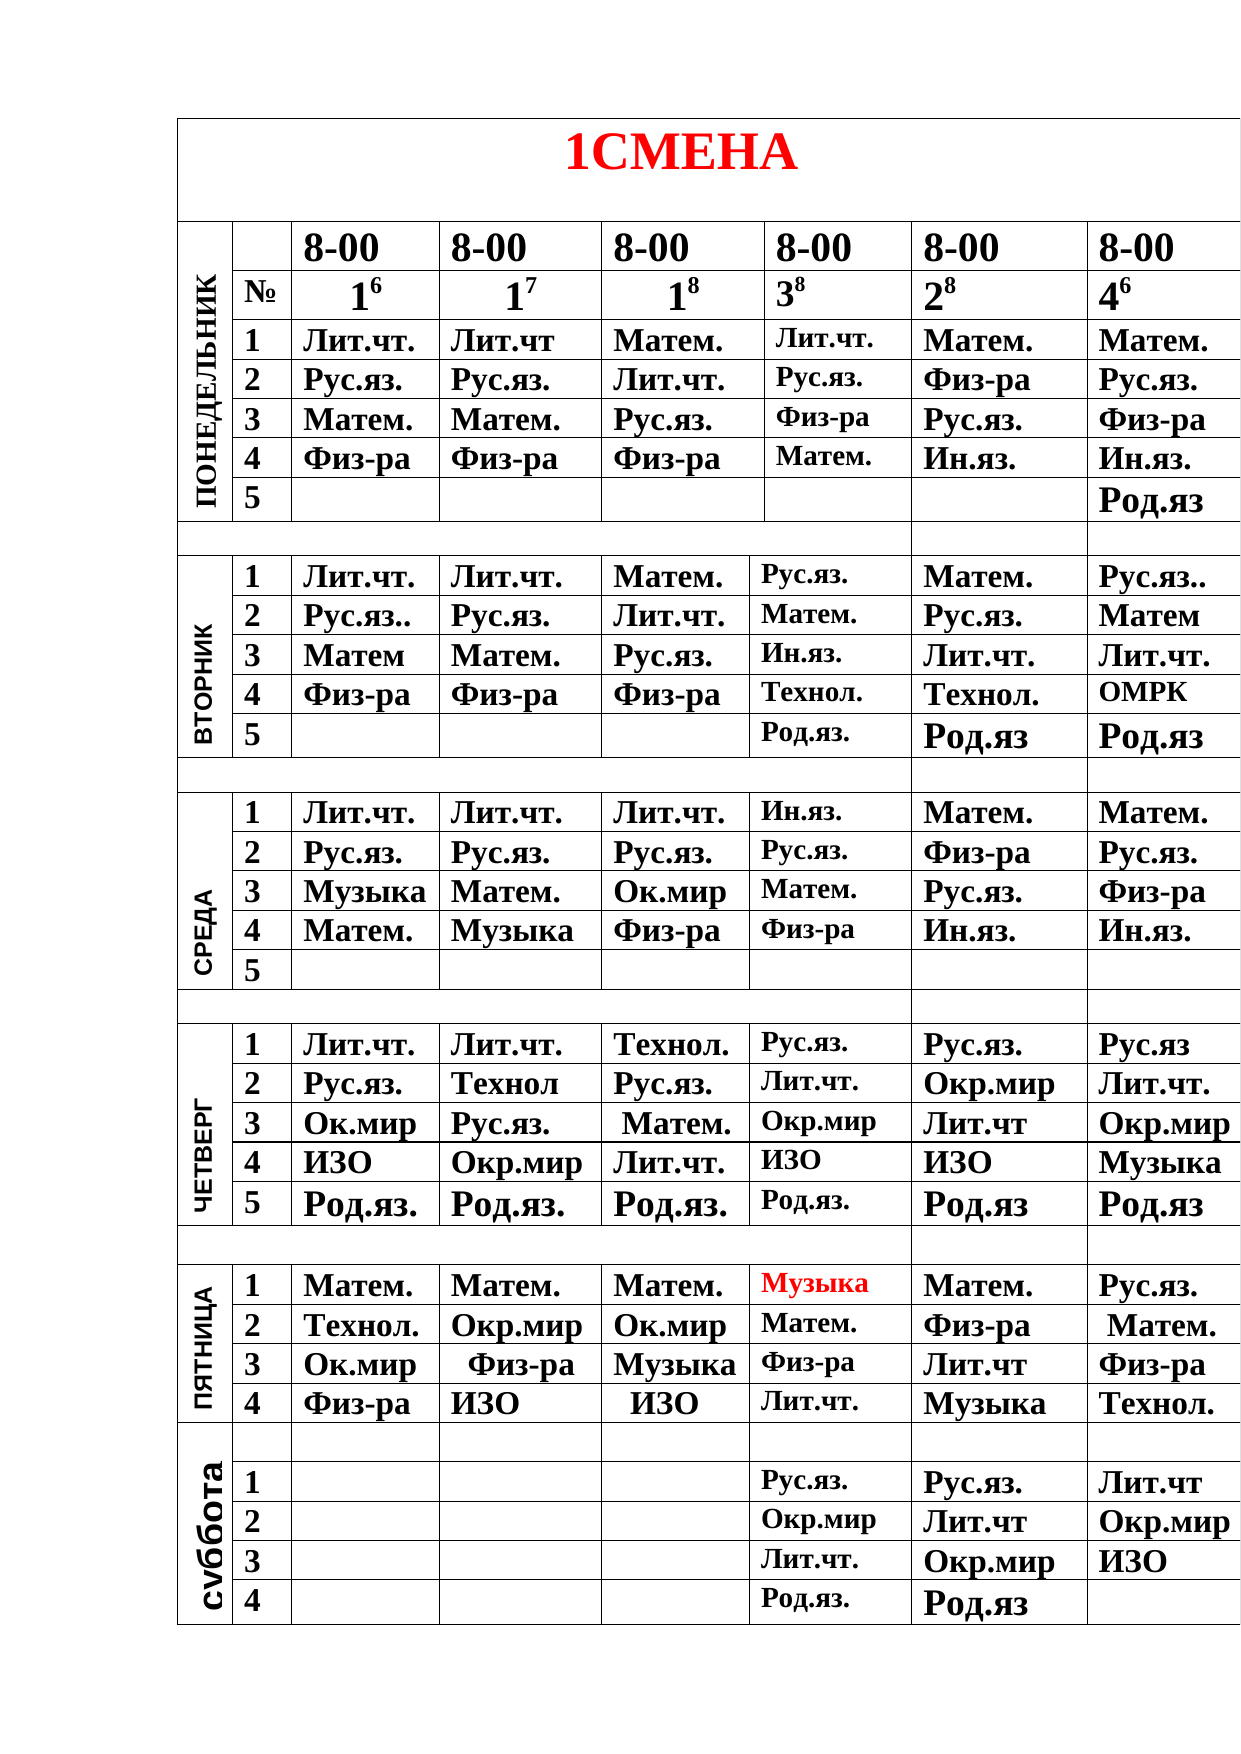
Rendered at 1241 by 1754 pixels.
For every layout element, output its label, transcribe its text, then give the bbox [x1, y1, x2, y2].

table_cell ПОНЕДЕЛЬНИК [178, 222, 232, 521]
table_cell [602, 1502, 749, 1540]
table_cell 28 [912, 271, 1087, 319]
table_cell Физ-ра [912, 1305, 1087, 1343]
table_cell Технол [440, 1064, 601, 1102]
table_cell Лит.чт. [750, 1384, 911, 1422]
table_cell 1СМЕНА [178, 119, 1240, 221]
table_cell ИЗО [602, 1384, 749, 1422]
table_cell Лит.чт [912, 1103, 1087, 1141]
table_cell Род.яз. [750, 714, 911, 757]
table_cell [750, 1423, 911, 1461]
table_cell Лит.чт. [440, 1024, 601, 1062]
table_cell [912, 522, 1087, 555]
table_cell Технол. [750, 675, 911, 713]
table_cell Физ-ра [912, 360, 1087, 398]
table_cell [1088, 950, 1240, 988]
table_cell ИЗО [912, 1143, 1087, 1181]
table_cell 3 [233, 635, 291, 673]
table_cell Физ-ра [440, 438, 601, 477]
table_cell Лит.чт [912, 1502, 1087, 1540]
table_cell ПЯТНИЦА [178, 1265, 232, 1422]
table_cell Рус.яз [1088, 1024, 1240, 1062]
table_cell Матем. [1088, 1305, 1240, 1343]
table_cell Матем. [440, 1265, 601, 1304]
table_cell Матем [1088, 596, 1240, 634]
table_cell Матем. [912, 320, 1087, 358]
table_cell Рус.яз. [750, 556, 911, 595]
table_cell [912, 1226, 1087, 1264]
table_cell Лит.чт. [750, 1541, 911, 1579]
table_cell [440, 1580, 601, 1623]
table_cell [912, 950, 1087, 988]
table_cell Рус.яз. [440, 1103, 601, 1141]
table_cell Музыка [750, 1265, 911, 1304]
table_cell Род.яз [1088, 478, 1240, 521]
table_cell [602, 1423, 749, 1461]
table_cell № [233, 271, 291, 319]
table_cell Лит.чт. [750, 1064, 911, 1102]
table_cell Рус.яз. [1088, 360, 1240, 398]
table_cell Рус.яз. [912, 871, 1087, 910]
table_cell [178, 990, 911, 1023]
table_cell [1088, 1423, 1240, 1461]
table_cell Рус.яз.. [292, 596, 439, 634]
table_cell 2 [233, 360, 291, 398]
table_cell Матем. [750, 596, 911, 634]
table_cell [292, 714, 439, 757]
table_cell [750, 950, 911, 988]
table_cell Лит.чт. [440, 556, 601, 595]
table_cell Род.яз. [750, 1580, 911, 1623]
table_cell 4 [233, 1143, 291, 1181]
table_cell 8-00 [765, 222, 911, 270]
table_cell Рус.яз. [602, 832, 749, 870]
table_cell [440, 1502, 601, 1540]
table_cell Технол. [912, 675, 1087, 713]
table_cell Физ-ра [440, 1344, 601, 1382]
table_cell Рус.яз. [602, 1064, 749, 1102]
table_cell Матем [292, 635, 439, 673]
table_cell Ок.мир [292, 1344, 439, 1382]
table_cell 8-00 [292, 222, 439, 270]
table_cell Род.яз. [750, 1182, 911, 1225]
table_cell [1088, 1226, 1240, 1264]
table_cell 4 [233, 438, 291, 477]
table_cell Рус.яз. [765, 360, 911, 398]
table_cell Лит.чт. [1088, 635, 1240, 673]
table_cell [178, 522, 911, 555]
table_cell Лит.чт [912, 1344, 1087, 1382]
table_cell 17 [440, 271, 601, 319]
table_cell Музыка [912, 1384, 1087, 1422]
table_cell [292, 950, 439, 988]
table_cell Физ-ра [912, 832, 1087, 870]
table_cell 1 [233, 1265, 291, 1304]
table_cell [440, 1541, 601, 1579]
table_cell Род.яз. [602, 1182, 749, 1225]
table_cell 4 [233, 675, 291, 713]
table_cell Лит.чт. [440, 793, 601, 831]
table_cell [912, 758, 1087, 792]
table_cell Матем. [602, 556, 749, 595]
table_cell [912, 478, 1087, 521]
table_cell 5 [233, 950, 291, 988]
table_cell [440, 478, 601, 521]
table_cell 1 [233, 556, 291, 595]
table_cell Матем. [765, 438, 911, 477]
table_cell Музыка [292, 871, 439, 910]
table_cell ОМРК [1088, 675, 1240, 713]
table_cell Род.яз. [440, 1182, 601, 1225]
table_cell Окр.мир [440, 1305, 601, 1343]
table_cell 3 [233, 399, 291, 437]
table_cell [602, 1462, 749, 1501]
table_cell [292, 1580, 439, 1623]
table_cell [602, 950, 749, 988]
table_cell Лит.чт. [292, 556, 439, 595]
table_cell 2 [233, 832, 291, 870]
table_cell Лит.чт [440, 320, 601, 358]
table_cell Матем. [602, 1103, 749, 1141]
table_cell Род.яз [912, 1182, 1087, 1225]
table_cell [292, 1502, 439, 1540]
table_cell 8-00 [440, 222, 601, 270]
table_cell Рус.яз. [602, 399, 764, 437]
table_cell [440, 950, 601, 988]
table_cell Матем. [602, 320, 764, 358]
table_cell Матем. [1088, 793, 1240, 831]
table_cell Окр.мир [1088, 1103, 1240, 1141]
table_cell Матем. [1088, 320, 1240, 358]
table_cell 3 [233, 1541, 291, 1579]
table_cell 1 [233, 1024, 291, 1062]
table_cell Род.яз [912, 1580, 1087, 1623]
table_cell 1 [233, 320, 291, 358]
table_cell [1088, 990, 1240, 1023]
table_cell Рус.яз. [750, 1024, 911, 1062]
table_cell Род.яз [912, 714, 1087, 757]
table_cell 2 [233, 1502, 291, 1540]
table_cell Матем. [440, 871, 601, 910]
table_cell Ин.яз. [912, 438, 1087, 477]
table_cell [765, 478, 911, 521]
table_cell Физ-ра [602, 911, 749, 949]
table_cell Рус.яз. [292, 1064, 439, 1102]
table_cell Музыка [602, 1344, 749, 1382]
table_cell 4 [233, 1384, 291, 1422]
table_cell Технол. [602, 1024, 749, 1062]
table_cell Музыка [440, 911, 601, 949]
table_cell [1088, 758, 1240, 792]
table_cell Ин.яз. [750, 635, 911, 673]
table_cell [440, 714, 601, 757]
table_cell Рус.яз. [292, 832, 439, 870]
table_cell Рус.яз. [750, 832, 911, 870]
table_cell Рус.яз. [750, 1462, 911, 1501]
table_cell [292, 1423, 439, 1461]
table_cell [602, 714, 749, 757]
table_cell 3 [233, 1344, 291, 1382]
table_cell 46 [1088, 271, 1240, 319]
table_cell [178, 758, 911, 792]
table_cell СРЕДА [178, 793, 232, 988]
table_cell Лит.чт. [602, 360, 764, 398]
table_cell Физ-ра [750, 911, 911, 949]
table_cell 3 [233, 871, 291, 910]
table_cell Рус.яз. [912, 1462, 1087, 1501]
table_cell [178, 1226, 911, 1264]
table_cell Матем. [912, 556, 1087, 595]
table_cell Матем. [912, 1265, 1087, 1304]
table_cell Окр.мир [750, 1502, 911, 1540]
table_cell [292, 1462, 439, 1501]
table_cell Окр.мир [440, 1143, 601, 1181]
table_cell Рус.яз. [440, 832, 601, 870]
table_cell Матем. [602, 1265, 749, 1304]
table_cell Матем. [750, 1305, 911, 1343]
table_cell Лит.чт. [292, 793, 439, 831]
table_cell Ок.мир [602, 1305, 749, 1343]
table_cell Род.яз [1088, 714, 1240, 757]
table_cell Физ-ра [292, 438, 439, 477]
table_cell 1 [233, 1462, 291, 1501]
table_cell [233, 1423, 291, 1461]
table_cell Лит.чт. [765, 320, 911, 358]
table_cell Рус.яз. [440, 360, 601, 398]
table_cell Ин.яз. [750, 793, 911, 831]
table_cell Рус.яз. [440, 596, 601, 634]
table_cell [1088, 1580, 1240, 1623]
table_cell [292, 478, 439, 521]
table_cell [602, 1580, 749, 1623]
table_cell 5 [233, 714, 291, 757]
table_cell Физ-ра [602, 675, 749, 713]
table_cell ИЗО [750, 1143, 911, 1181]
table_cell Рус.яз. [602, 635, 749, 673]
table_cell Матем. [912, 793, 1087, 831]
table_cell ВТОРНИК [178, 556, 232, 757]
table_cell 18 [602, 271, 764, 319]
table_cell Рус.яз. [1088, 1265, 1240, 1304]
table_cell ИЗО [440, 1384, 601, 1422]
table_cell Матем. [292, 1265, 439, 1304]
table_cell 8-00 [912, 222, 1087, 270]
table_cell Матем. [750, 871, 911, 910]
table_cell Матем. [292, 911, 439, 949]
table_cell [602, 1541, 749, 1579]
table_cell 1 [233, 793, 291, 831]
table_cell 3 [233, 1103, 291, 1141]
table_cell Рус.яз. [912, 399, 1087, 437]
table_cell Матем. [440, 635, 601, 673]
table_cell [233, 222, 291, 270]
table_cell 2 [233, 1064, 291, 1102]
table_cell Лит.чт. [912, 635, 1087, 673]
table_cell Окр.мир [912, 1541, 1087, 1579]
table_cell Матем. [440, 399, 601, 437]
table_cell Технол. [292, 1305, 439, 1343]
table_cell [1088, 522, 1240, 555]
table_cell Физ-ра [292, 675, 439, 713]
table_cell Технол. [1088, 1384, 1240, 1422]
table_cell Лит.чт. [602, 596, 749, 634]
table_cell Физ-ра [765, 399, 911, 437]
table_cell [602, 478, 764, 521]
table_cell Окр.мир [750, 1103, 911, 1141]
table_cell Лит.чт. [602, 793, 749, 831]
table_cell Рус.яз.. [1088, 556, 1240, 595]
table_cell Лит.чт. [602, 1143, 749, 1181]
table_cell 2 [233, 1305, 291, 1343]
table_cell Род.яз. [292, 1182, 439, 1225]
table_cell 8-00 [1088, 222, 1240, 270]
table_cell [440, 1423, 601, 1461]
table_cell Окр.мир [912, 1064, 1087, 1102]
table_cell 4 [233, 1580, 291, 1623]
table_cell Музыка [1088, 1143, 1240, 1181]
table_cell 4 [233, 911, 291, 949]
table_cell Лит.чт. [1088, 1064, 1240, 1102]
table_cell Род.яз [1088, 1182, 1240, 1225]
table_cell Рус.яз. [912, 1024, 1087, 1062]
table_cell Ин.яз. [1088, 438, 1240, 477]
table_cell Лит.чт [1088, 1462, 1240, 1501]
table_cell Физ-ра [750, 1344, 911, 1382]
table_cell Рус.яз. [912, 596, 1087, 634]
table_cell [912, 990, 1087, 1023]
table_cell [292, 1541, 439, 1579]
table_cell ИЗО [1088, 1541, 1240, 1579]
table_cell [912, 1423, 1087, 1461]
table_cell 5 [233, 1182, 291, 1225]
table_cell Ин.яз. [1088, 911, 1240, 949]
table_cell 16 [292, 271, 439, 319]
table_cell Физ-ра [602, 438, 764, 477]
table_cell Окр.мир [1088, 1502, 1240, 1540]
table_cell Физ-ра [1088, 871, 1240, 910]
table_cell Рус.яз. [1088, 832, 1240, 870]
table_cell Лит.чт. [292, 320, 439, 358]
table_cell Рус.яз. [292, 360, 439, 398]
table_cell ЧЕТВЕРГ [178, 1024, 232, 1225]
table_cell 8-00 [602, 222, 764, 270]
table_cell Матем. [292, 399, 439, 437]
table_cell 5 [233, 478, 291, 521]
table_cell Лит.чт. [292, 1024, 439, 1062]
table_cell Ин.яз. [912, 911, 1087, 949]
table_cell [440, 1462, 601, 1501]
table_cell Физ-ра [440, 675, 601, 713]
table_cell Ок.мир [602, 871, 749, 910]
table_cell 2 [233, 596, 291, 634]
table_cell ИЗО [292, 1143, 439, 1181]
table_cell 38 [765, 271, 911, 319]
table_cell Физ-ра [292, 1384, 439, 1422]
table_cell Физ-ра [1088, 1344, 1240, 1382]
table_cell Физ-ра [1088, 399, 1240, 437]
table_cell Ок.мир [292, 1103, 439, 1141]
table_cell суббота [178, 1423, 232, 1623]
